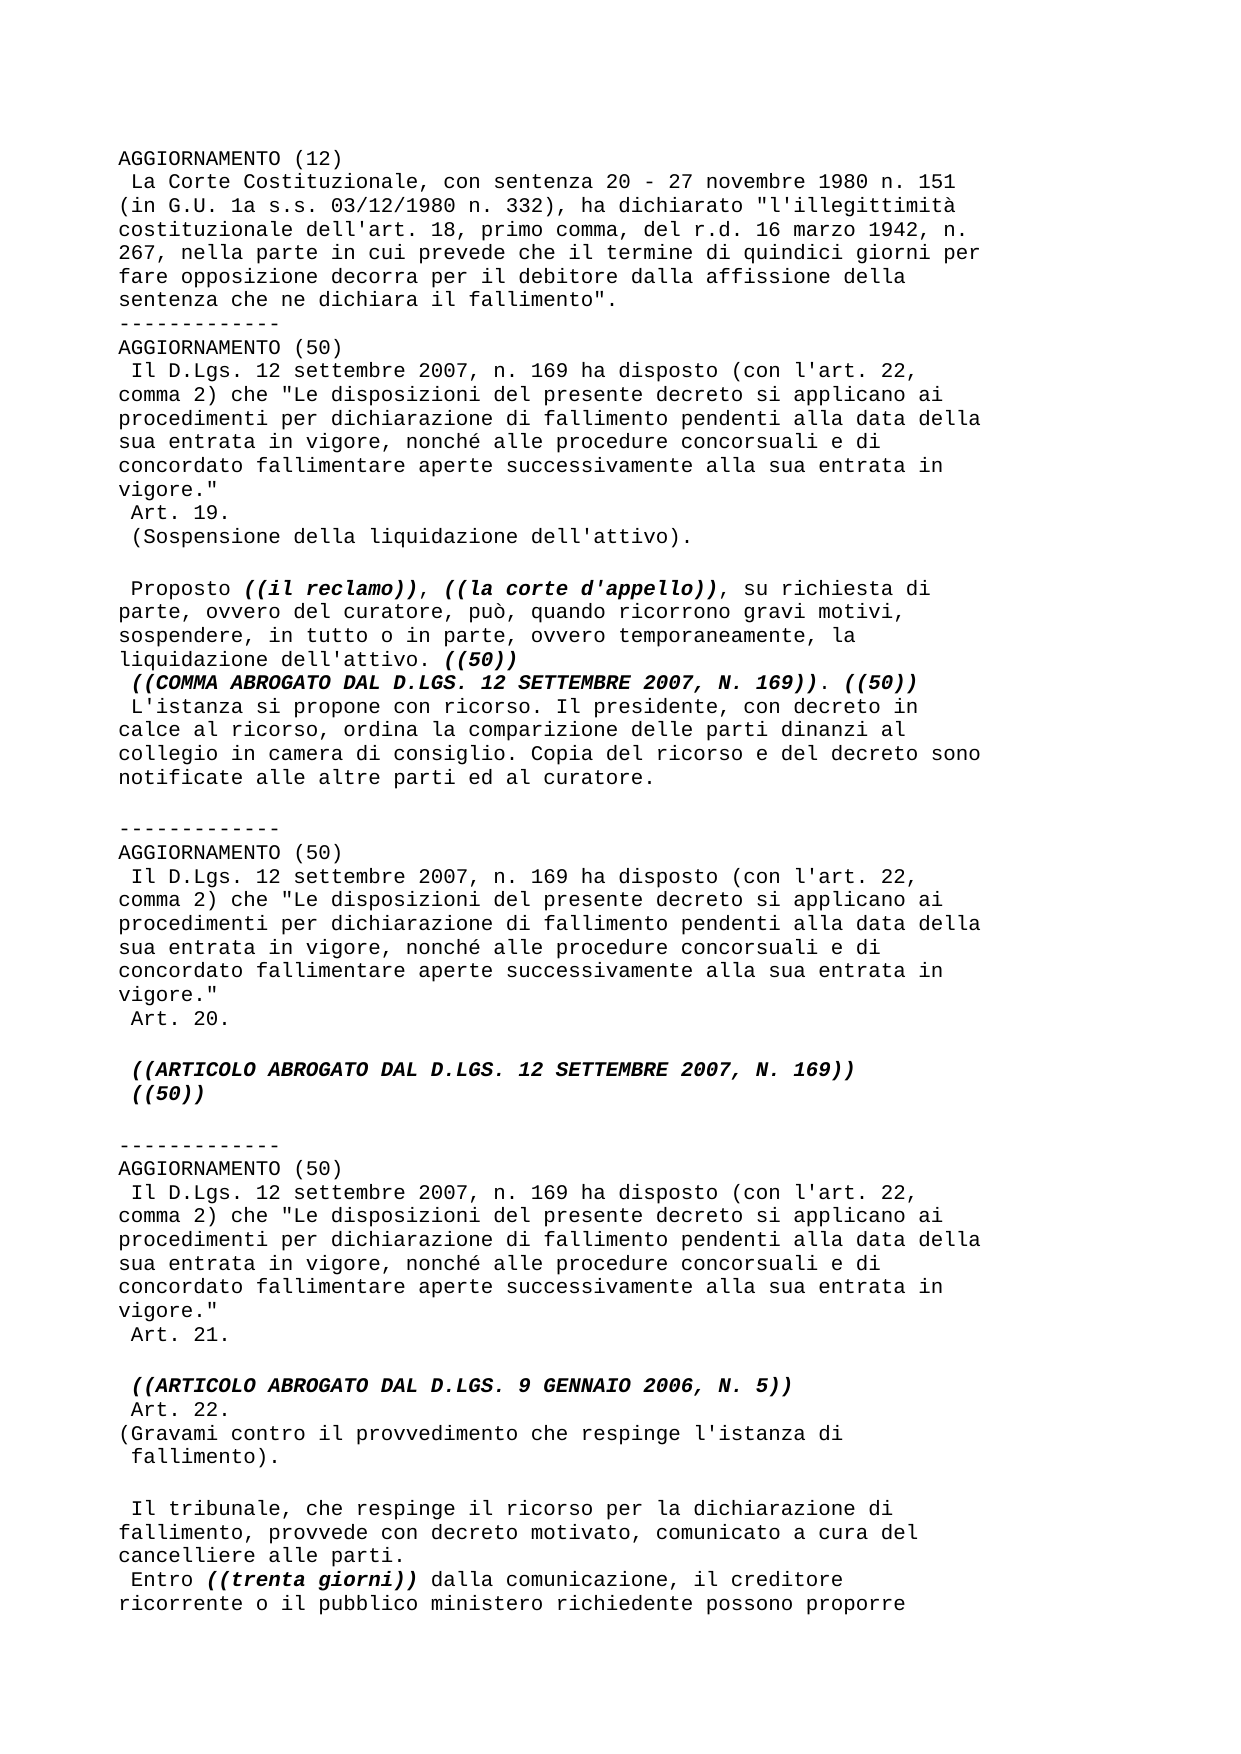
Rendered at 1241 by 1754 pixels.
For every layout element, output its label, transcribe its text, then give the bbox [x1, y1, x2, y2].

text ------------- [118, 818, 1122, 842]
text sospendere, in tutto o in parte, ovvero temporaneamente, la [118, 625, 1122, 648]
text sua entrata in vigore, nonché alle procedure concorsuali e di [118, 1253, 1122, 1276]
text Art. 19. [118, 502, 1122, 526]
text procedimenti per dichiarazione di fallimento pendenti alla data della [118, 913, 1122, 937]
text vigore." [118, 984, 1122, 1008]
text Il tribunale, che respinge il ricorso per la dichiarazione di [118, 1498, 1122, 1522]
text procedimenti per dichiarazione di fallimento pendenti alla data della [118, 408, 1122, 431]
text La Corte Costituzionale, con sentenza 20 - 27 novembre 1980 n. 151 [118, 171, 1122, 195]
text Art. 21. [118, 1324, 1122, 1347]
text concordato fallimentare aperte successivamente alla sua entrata in [118, 455, 1122, 479]
text procedimenti per dichiarazione di fallimento pendenti alla data della [118, 1229, 1122, 1253]
text concordato fallimentare aperte successivamente alla sua entrata in [118, 960, 1122, 984]
text Entro ((trenta giorni)) dalla comunicazione, il creditore [118, 1569, 1122, 1593]
text collegio in camera di consiglio. Copia del ricorso e del decreto sono [118, 743, 1122, 767]
text sua entrata in vigore, nonché alle procedure concorsuali e di [118, 937, 1122, 960]
text vigore." [118, 1300, 1122, 1324]
text Il D.Lgs. 12 settembre 2007, n. 169 ha disposto (con l'art. 22, [118, 360, 1122, 384]
text concordato fallimentare aperte successivamente alla sua entrata in [118, 1276, 1122, 1300]
text fallimento, provvede con decreto motivato, comunicato a cura del [118, 1522, 1122, 1545]
text AGGIORNAMENTO (12) [118, 148, 1122, 171]
text L'istanza si propone con ricorso. Il presidente, con decreto in [118, 696, 1122, 719]
text sentenza che ne dichiara il fallimento". [118, 289, 1122, 313]
text Il D.Lgs. 12 settembre 2007, n. 169 ha disposto (con l'art. 22, [118, 866, 1122, 889]
text AGGIORNAMENTO (50) [118, 337, 1122, 360]
text cancelliere alle parti. [118, 1545, 1122, 1569]
text vigore." [118, 479, 1122, 502]
text ((50)) [118, 1083, 1122, 1107]
text ((ARTICOLO ABROGATO DAL D.LGS. 12 SETTEMBRE 2007, N. 169)) [118, 1059, 1122, 1083]
text fallimento). [118, 1446, 1122, 1470]
text sua entrata in vigore, nonché alle procedure concorsuali e di [118, 431, 1122, 455]
text ------------- [118, 313, 1122, 337]
text parte, ovvero del curatore, può, quando ricorrono gravi motivi, [118, 601, 1122, 625]
text calce al ricorso, ordina la comparizione delle parti dinanzi al [118, 719, 1122, 743]
text ((ARTICOLO ABROGATO DAL D.LGS. 9 GENNAIO 2006, N. 5)) [118, 1375, 1122, 1399]
text Art. 22. [118, 1399, 1122, 1423]
text Il D.Lgs. 12 settembre 2007, n. 169 ha disposto (con l'art. 22, [118, 1182, 1122, 1206]
text (Gravami contro il provvedimento che respinge l'istanza di [118, 1423, 1122, 1446]
text liquidazione dell'attivo. ((50)) [118, 648, 1122, 672]
text notificate alle altre parti ed al curatore. [118, 767, 1122, 790]
text ((COMMA ABROGATO DAL D.LGS. 12 SETTEMBRE 2007, N. 169)). ((50)) [118, 672, 1122, 696]
text (Sospensione della liquidazione dell'attivo). [118, 526, 1122, 549]
text AGGIORNAMENTO (50) [118, 842, 1122, 866]
text Proposto ((il reclamo)), ((la corte d'appello)), su richiesta di [118, 578, 1122, 601]
text AGGIORNAMENTO (50) [118, 1158, 1122, 1182]
text comma 2) che "Le disposizioni del presente decreto si applicano ai [118, 1206, 1122, 1229]
text costituzionale dell'art. 18, primo comma, del r.d. 16 marzo 1942, n. [118, 218, 1122, 242]
text 267, nella parte in cui prevede che il termine di quindici giorni per [118, 242, 1122, 266]
text comma 2) che "Le disposizioni del presente decreto si applicano ai [118, 889, 1122, 913]
text ------------- [118, 1134, 1122, 1158]
text fare opposizione decorra per il debitore dalla affissione della [118, 266, 1122, 289]
text comma 2) che "Le disposizioni del presente decreto si applicano ai [118, 384, 1122, 408]
text ricorrente o il pubblico ministero richiedente possono proporre [118, 1593, 1122, 1616]
text (in G.U. 1a s.s. 03/12/1980 n. 332), ha dichiarato "l'illegittimità [118, 195, 1122, 218]
text Art. 20. [118, 1008, 1122, 1031]
